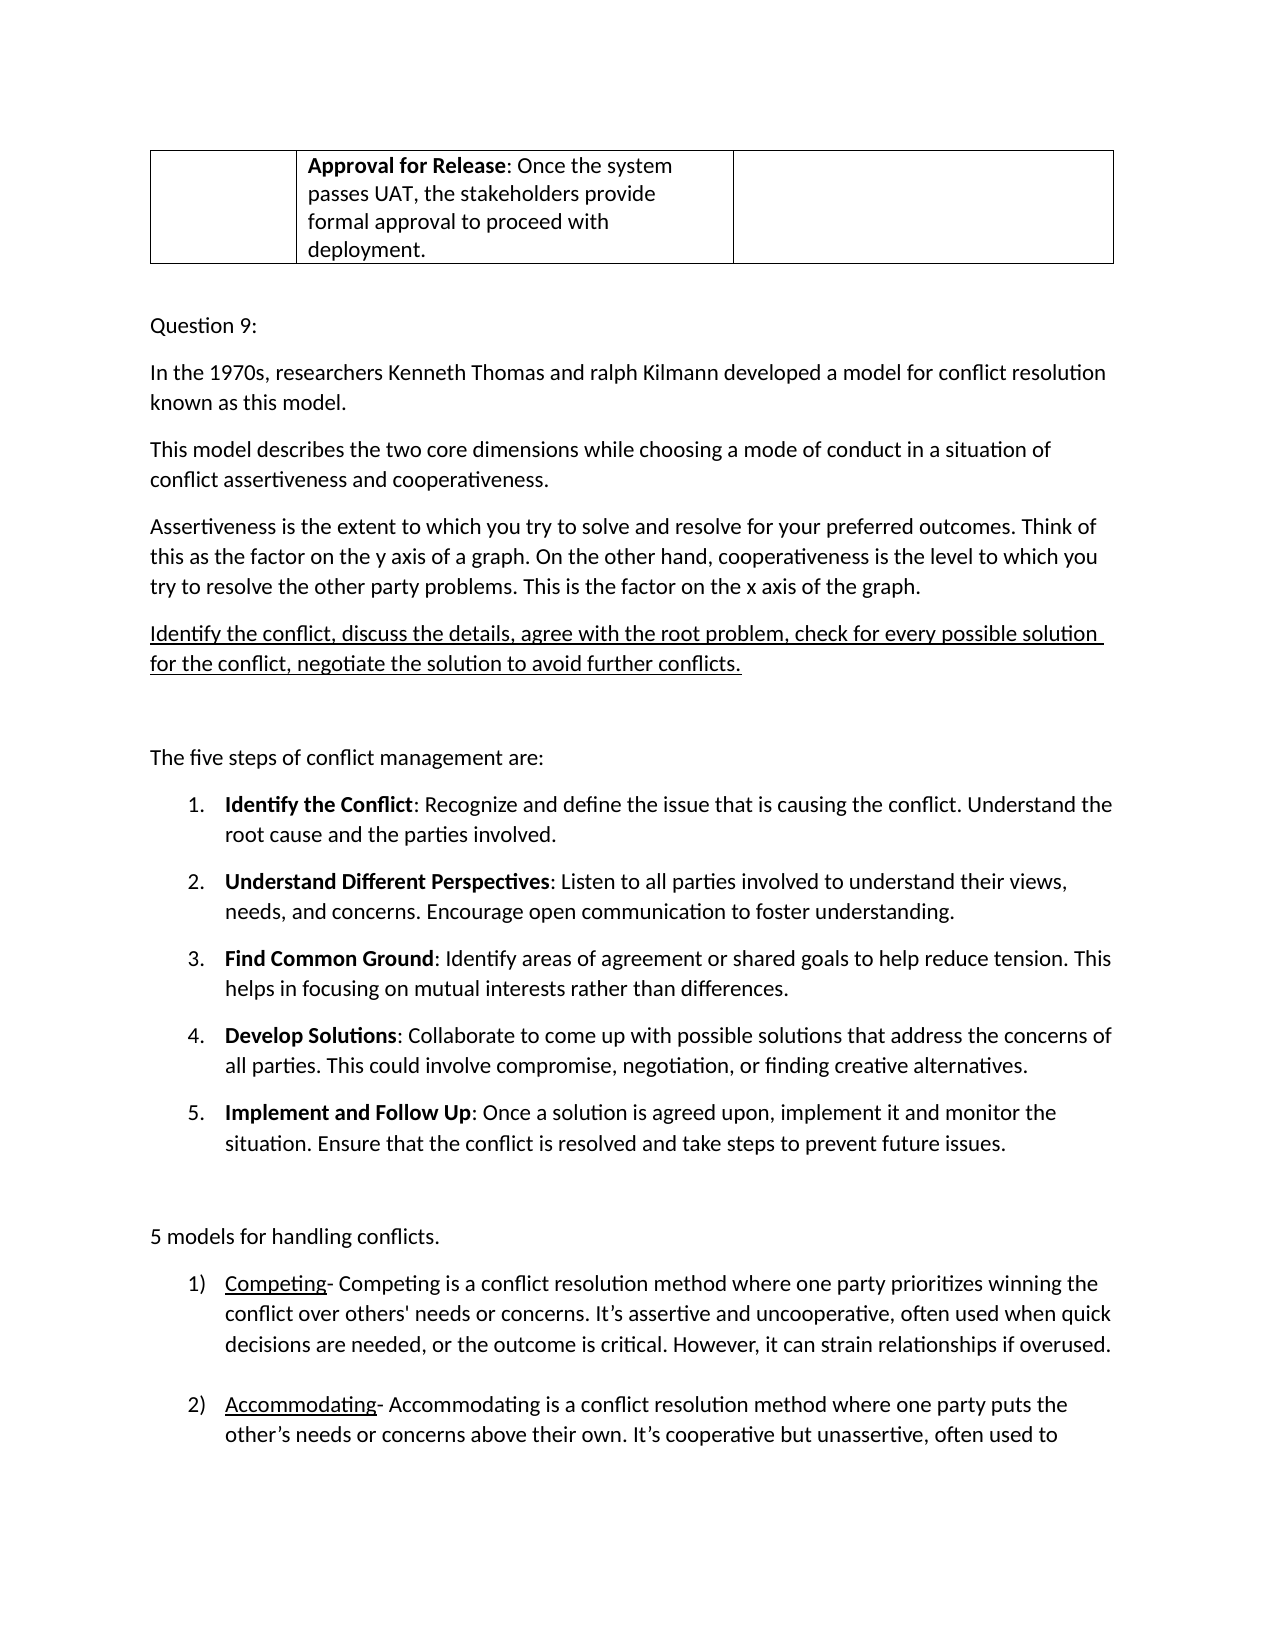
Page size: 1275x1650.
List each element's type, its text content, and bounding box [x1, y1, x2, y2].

list Develop Solutions: Collaborate to come up with possible solutions that address the concerns of all parties. This could involve compromise, negotiation, or finding creative alternatives. [187, 1021, 1125, 1080]
list Competing- Competing is a conflict resolution method where one party prioritizes winning the conflict over others' needs or concerns. It’s assertive and uncooperative, often used when quick decisions are needed, or the outcome is critical. However, it can strain relationships if overused. [187, 1269, 1125, 1358]
text Identify the conflict, discuss the details, agree with the root problem, check for every possible solution for the conflict, negotiate the solution to avoid further conflicts. [150, 619, 1125, 678]
text This model describes the two core dimensions while choosing a mode of conduct in a situation of conflict assertiveness and cooperativeness. [150, 435, 1125, 493]
text 5 models for handling conflicts. [150, 1222, 1125, 1251]
text Question 9: [150, 311, 1125, 339]
list Understand Different Perspectives: Listen to all parties involved to understand their views, needs, and concerns. Encourage open communication to foster understanding. [187, 867, 1125, 926]
table_cell [734, 151, 1113, 263]
list Find Common Ground: Identify areas of agreement or shared goals to help reduce tension. This helps in focusing on mutual interests rather than differences. [187, 944, 1125, 1003]
table_cell Approval for Release: Once the system passes UAT, the stakeholders provide formal approval to proceed with deployment. [297, 151, 733, 263]
list Identify the Conflict: Recognize and define the issue that is causing the conflict. Understand the root cause and the parties involved. [187, 790, 1125, 848]
table_cell [151, 151, 296, 263]
list Implement and Follow Up: Once a solution is agreed upon, implement it and monitor the situation. Ensure that the conflict is resolved and take steps to prevent future issues. [187, 1098, 1125, 1157]
text In the 1970s, researchers Kenneth Thomas and ralph Kilmann developed a model for conflict resolution known as this model. [150, 358, 1125, 416]
text Assertiveness is the extent to which you try to solve and resolve for your preferred outcomes. Think of this as the factor on the y axis of a graph. On the other hand, cooperativeness is the level to which you try to resolve the other party problems. This is the factor on the x axis of the graph. [150, 512, 1125, 601]
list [187, 1390, 1125, 1448]
text The five steps of conflict management are: [150, 743, 1125, 771]
